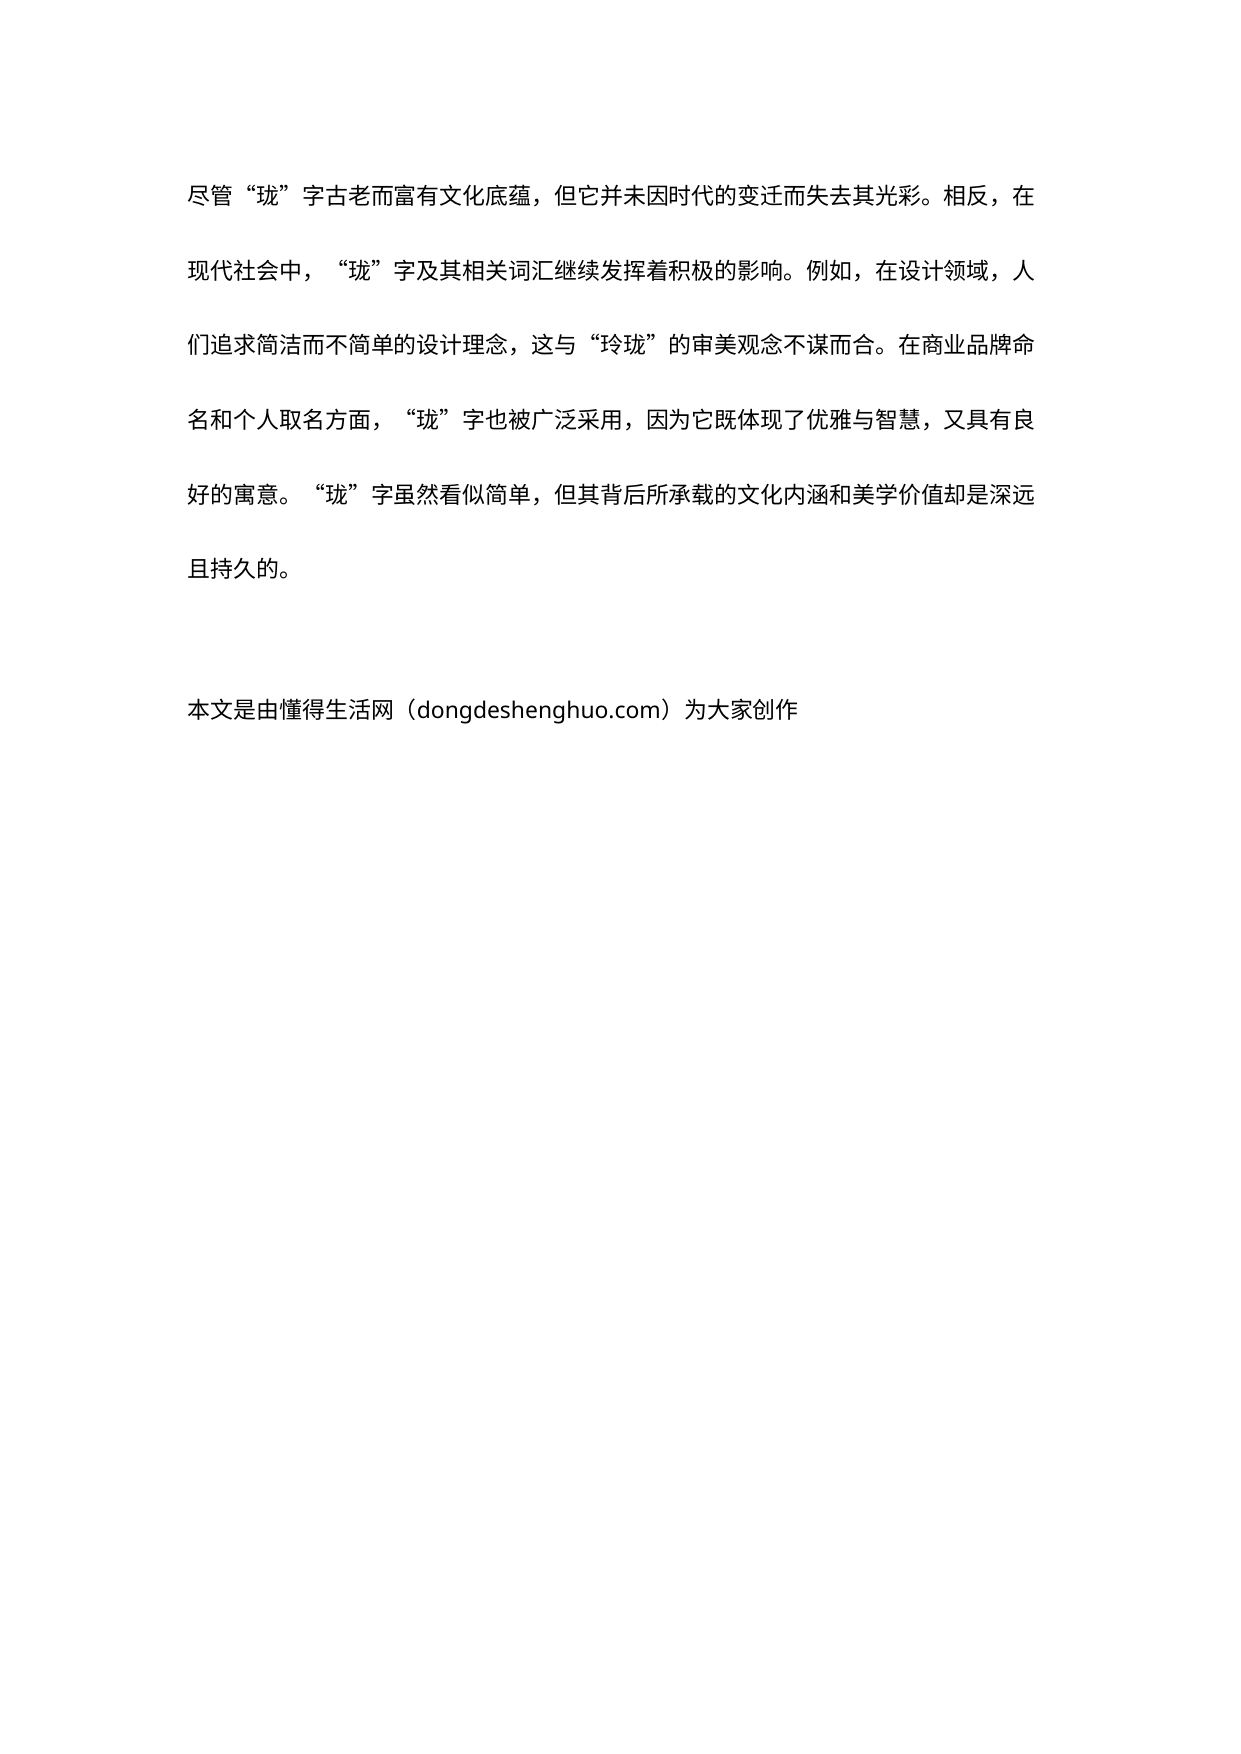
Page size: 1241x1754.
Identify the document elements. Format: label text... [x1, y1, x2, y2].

text 本文是由懂得生活网（dongdeshenghuo.com）为大家创作 [187, 676, 1053, 741]
text 尽管“珑”字古老而富有文化底蕴，但它并未因时代的变迁而失去其光彩。相反，在现代社会中，“珑”字及其相关词汇继续发挥着积极的影响。例如，在设计领域，人们追求简洁而不简单的设计理念，这与“玲珑”的审美观念不谋而合。在商业品牌命名和个人取名方面，“珑”字也被广泛采用，因为它既体现了优雅与智慧，又具有良好的寓意。“珑”字虽然看似简单，但其背后所承载的文化内涵和美学价值却是深远且持久的。 [187, 162, 1053, 600]
